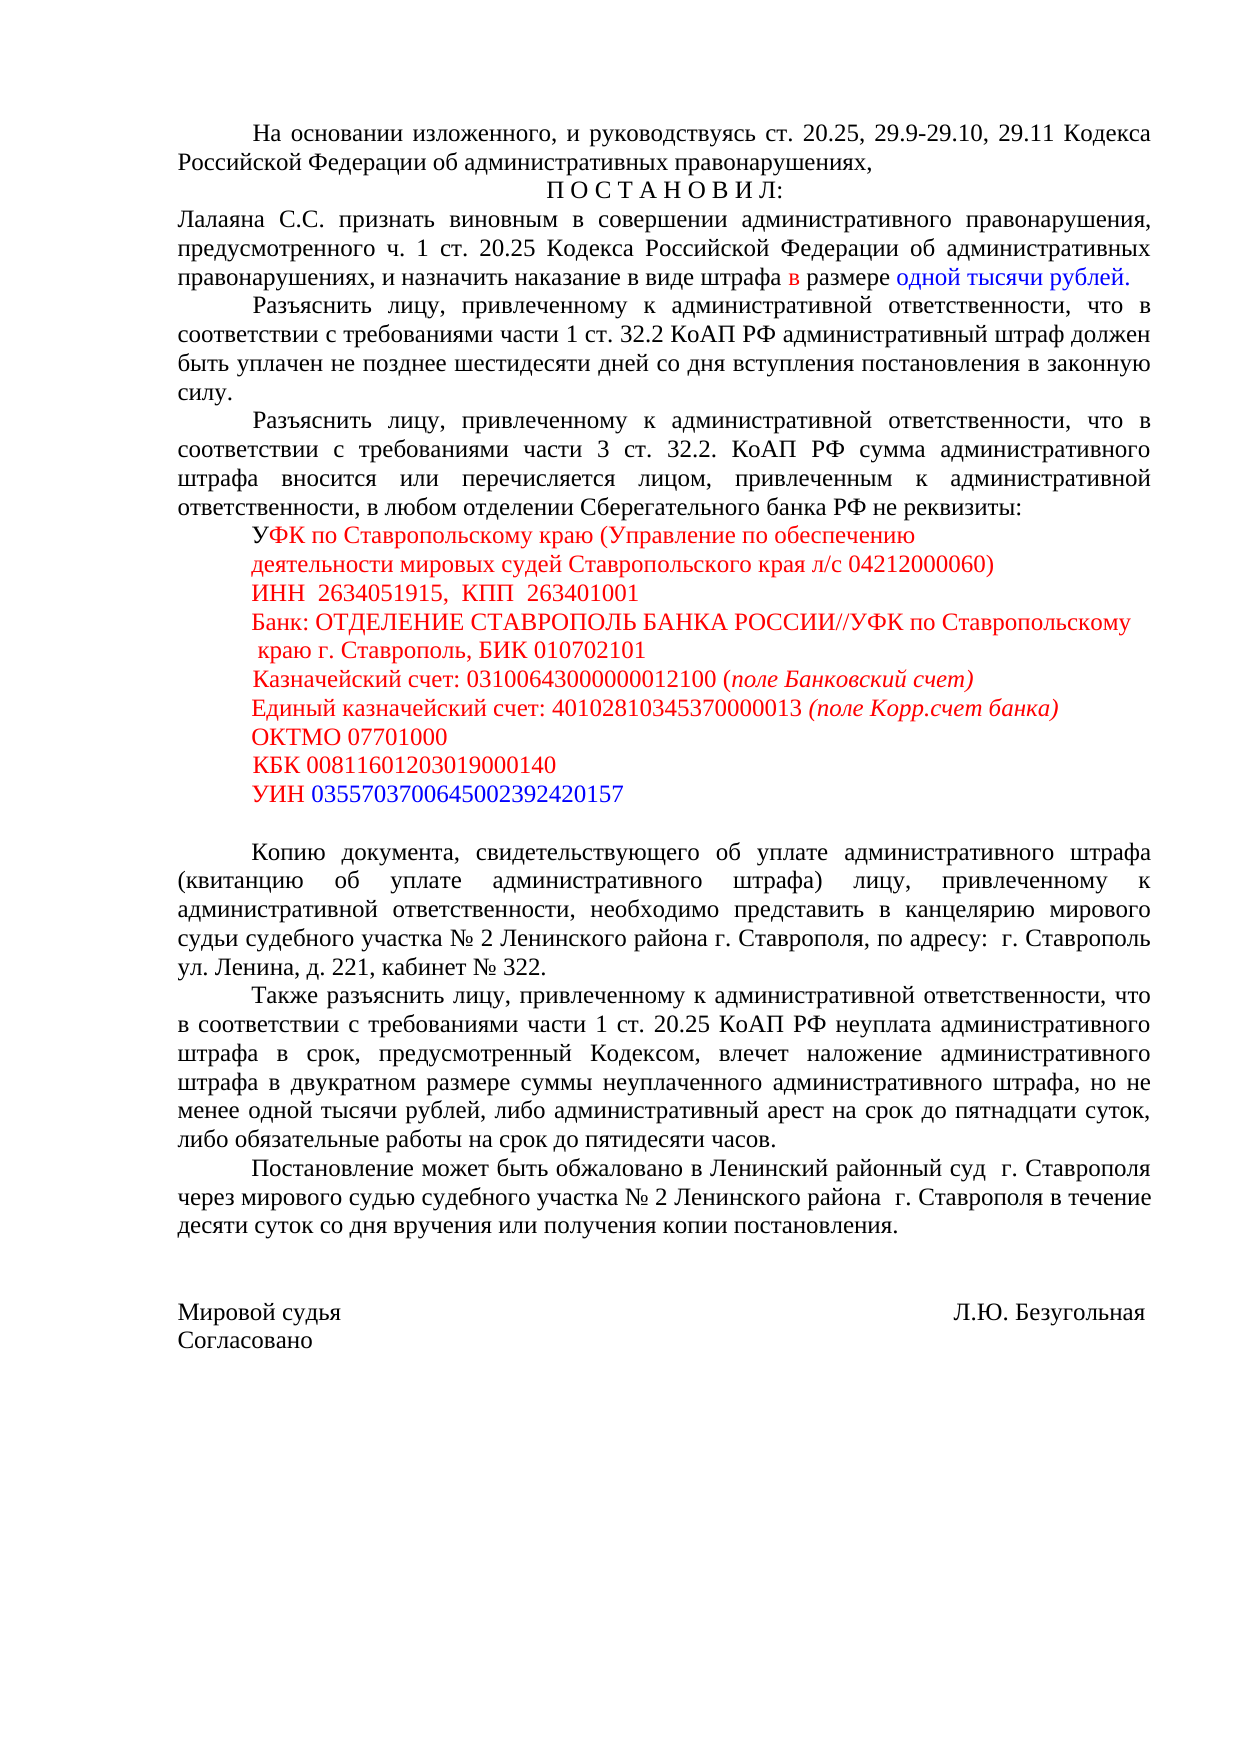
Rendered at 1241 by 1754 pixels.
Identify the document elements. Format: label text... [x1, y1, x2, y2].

text УФК по Ставропольскому краю (Управление по обеспечению [177, 521, 1152, 549]
text Лалаяна С.С. признать виновным в совершении административного правонарушения, предусмотренного ч. 1 ст. 20.25 Кодекса Российской Федерации об административных правонарушениях, и назначить наказание в виде штрафа в размере одной тысячи рублей. [177, 204, 1152, 291]
text краю г. Ставрополь, БИК 010702101 [177, 636, 1152, 664]
text Разъяснить лицу, привлеченному к административной ответственности, что в соответствии с требованиями части 3 ст. 32.2. КоАП РФ сумма административного штрафа вносится или перечисляется лицом, привлеченным к административной ответственности, в любом отделении Сберегательного банка РФ не реквизиты: [177, 406, 1152, 521]
text Мировой судья Л.Ю. Безугольная [177, 1297, 1152, 1326]
text На основании изложенного, и руководствуясь ст. 20.25, 29.9-29.10, 29.11 Кодекса Российской Федерации об административных правонарушениях, [177, 118, 1152, 176]
text деятельности мировых судей Ставропольского края л/с 04212000060) [177, 549, 1152, 578]
text ИНН 2634051915, КПП 263401001 [177, 578, 1152, 607]
text Казначейский счет: 03100643000000012100 (поле Банковский счет) [177, 664, 1152, 693]
text П О С Т А Н О В И Л: [177, 176, 1152, 204]
text Разъяснить лицу, привлеченному к административной ответственности, что в соответствии с требованиями части 1 ст. 32.2 КоАП РФ административный штраф должен быть уплачен не позднее шестидесяти дней со дня вступления постановления в законную силу. [177, 291, 1152, 406]
text Единый казначейский счет: 40102810345370000013 (поле Корр.счет банка) [177, 693, 1152, 722]
text Также разъяснить лицу, привлеченному к административной ответственности, что в соответствии с требованиями части 1 ст. 20.25 КоАП РФ неуплата административного штрафа в срок, предусмотренный Кодексом, влечет наложение административного штрафа в двукратном размере суммы неуплаченного административного штрафа, но не менее одной тысячи рублей, либо административный арест на срок до пятнадцати суток, либо обязательные работы на срок до пятидесяти часов. [177, 981, 1152, 1153]
text Банк: ОТДЕЛЕНИЕ СТАВРОПОЛЬ БАНКА РОССИИ//УФК по Ставропольскому [177, 607, 1152, 636]
text ОКТМО 07701000 [177, 722, 1152, 751]
text Согласовано [177, 1326, 1152, 1354]
text Копию документа, свидетельствующего об уплате административного штрафа (квитанцию об уплате административного штрафа) лицу, привлеченному к административной ответственности, необходимо представить в канцелярию мирового судьи судебного участка № 2 Ленинского района г. Ставрополя, по адресу: г. Ставрополь ул. Ленина, д. 221, кабинет № 322. [177, 837, 1152, 981]
text УИН 0355703700645002392420157 [177, 779, 1152, 808]
text Постановление может быть обжаловано в Ленинский районный суд г. Ставрополя через мирового судью судебного участка № 2 Ленинского района г. Ставрополя в течение десяти суток со дня вручения или получения копии постановления. [177, 1153, 1152, 1239]
text КБК 00811601203019000140 [177, 751, 1152, 779]
